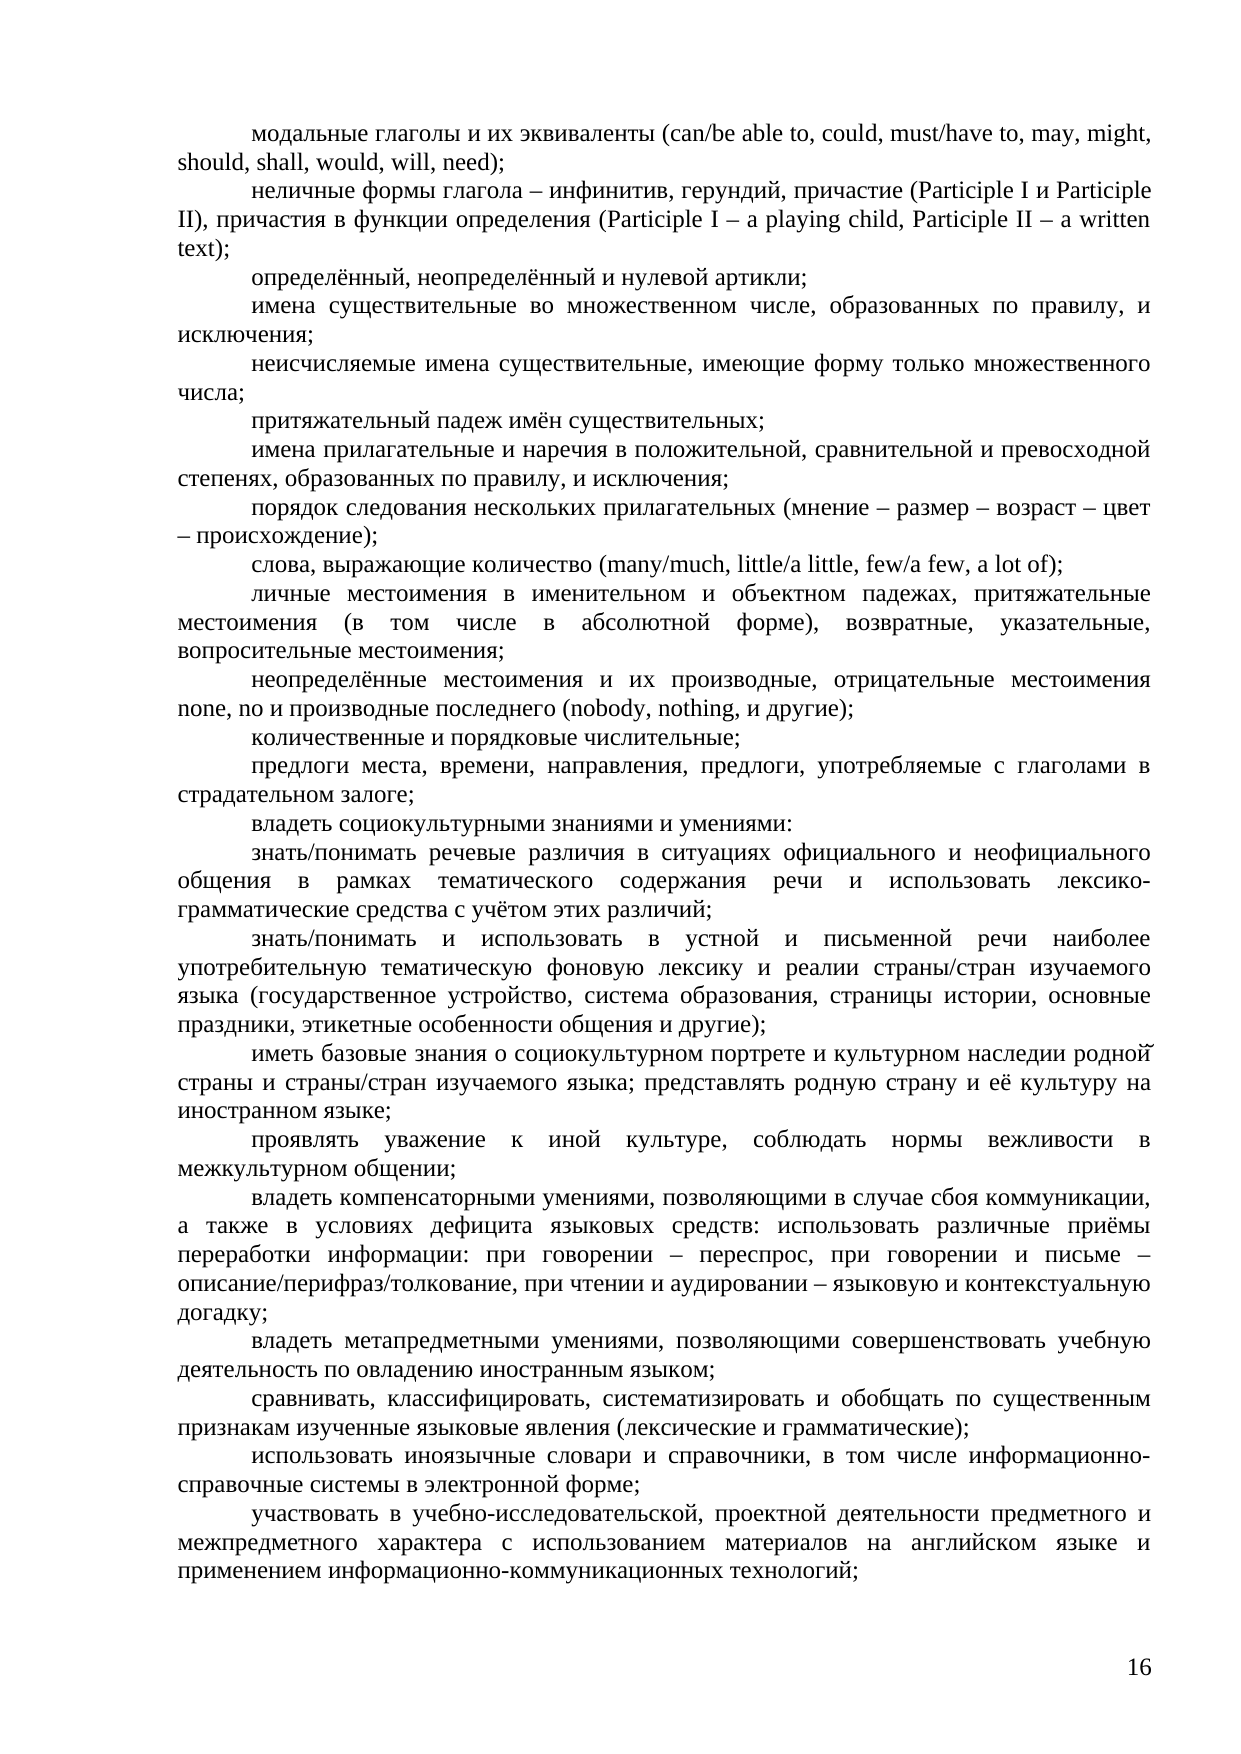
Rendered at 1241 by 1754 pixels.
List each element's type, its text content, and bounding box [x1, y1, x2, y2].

text имена существительные во множественном числе, образованных по правилу, и исключения; [177, 291, 1152, 348]
text притяжательный падеж имён существительных; [177, 406, 1152, 434]
text модальные глаголы и их эквиваленты (can/be able to, could, must/have to, may, might, should, shall, would, will, need); [177, 118, 1152, 176]
text имена прилагательные и наречия в положительной, сравнительной и превосходной степенях, образованных по правилу, и исключения; [177, 434, 1152, 492]
text знать/понимать и использовать в устной и письменной речи наиболее употребительную тематическую фоновую лексику и реалии страны/стран изучаемого языка (государственное устройство, система образования, страницы истории, основные праздники, этикетные особенности общения и другие); [177, 923, 1152, 1038]
text неисчисляемые имена существительные, имеющие форму только множественного числа; [177, 348, 1152, 406]
text владеть компенсаторными умениями, позволяющими в случае сбоя коммуникации, а также в условиях дефицита языковых средств: использовать различные приёмы переработки информации: при говорении – переспрос, при говорении и письме – описание/перифраз/толкование, при чтении и аудировании – языковую и контекстуальную догадку; [177, 1182, 1152, 1326]
text личные местоимения в именительном и объектном падежах, притяжательные местоимения (в том числе в абсолютной форме), возвратные, указательные, вопросительные местоимения; [177, 578, 1152, 664]
text проявлять уважение к иной культуре, соблюдать нормы вежливости в межкультурном общении; [177, 1124, 1152, 1182]
text участвовать в учебно-исследовательской, проектной деятельности предметного и межпредметного характера с использованием материалов на английском языке и применением информационно-коммуникационных технологий; [177, 1498, 1152, 1584]
text слова, выражающие количество (many/much, little/a little, few/a few, a lot of); [177, 549, 1152, 578]
text предлоги места, времени, направления, предлоги, употребляемые с глаголами в страдательном залоге; [177, 751, 1152, 808]
text знать/понимать речевые различия в ситуациях официального и неофициального общения в рамках тематического содержания речи и использовать лексико-грамматические средства с учётом этих различий; [177, 837, 1152, 923]
text неопределённые местоимения и их производные, отрицательные местоимения none, no и производные последнего (nobody, nothing, и другие); [177, 664, 1152, 722]
text использовать иноязычные словари и справочники, в том числе информационно-справочные системы в электронной форме; [177, 1441, 1152, 1498]
text неличные формы глагола – инфинитив, герундий, причастие (Participle I и Participle II), причастия в функции определения (Participle I – a playing child, Participle II – a written text); [177, 176, 1152, 262]
text определённый, неопределённый и нулевой артикли; [177, 262, 1152, 291]
text количественные и порядковые числительные; [177, 722, 1152, 751]
text сравнивать, классифицировать, систематизировать и обобщать по существенным признакам изученные языковые явления (лексические и грамматические); [177, 1383, 1152, 1441]
text владеть социокультурными знаниями и умениями: [177, 808, 1152, 837]
text порядок следования нескольких прилагательных (мнение – размер – возраст – цвет – происхождение); [177, 492, 1152, 549]
text иметь базовые знания о социокультурном портрете и культурном наследии родной̆ страны и страны/стран изучаемого языка; представлять родную страну и её культуру на иностранном языке; [177, 1038, 1152, 1124]
text владеть метапредметными умениями, позволяющими совершенствовать учебную деятельность по овладению иностранным языком; [177, 1326, 1152, 1383]
